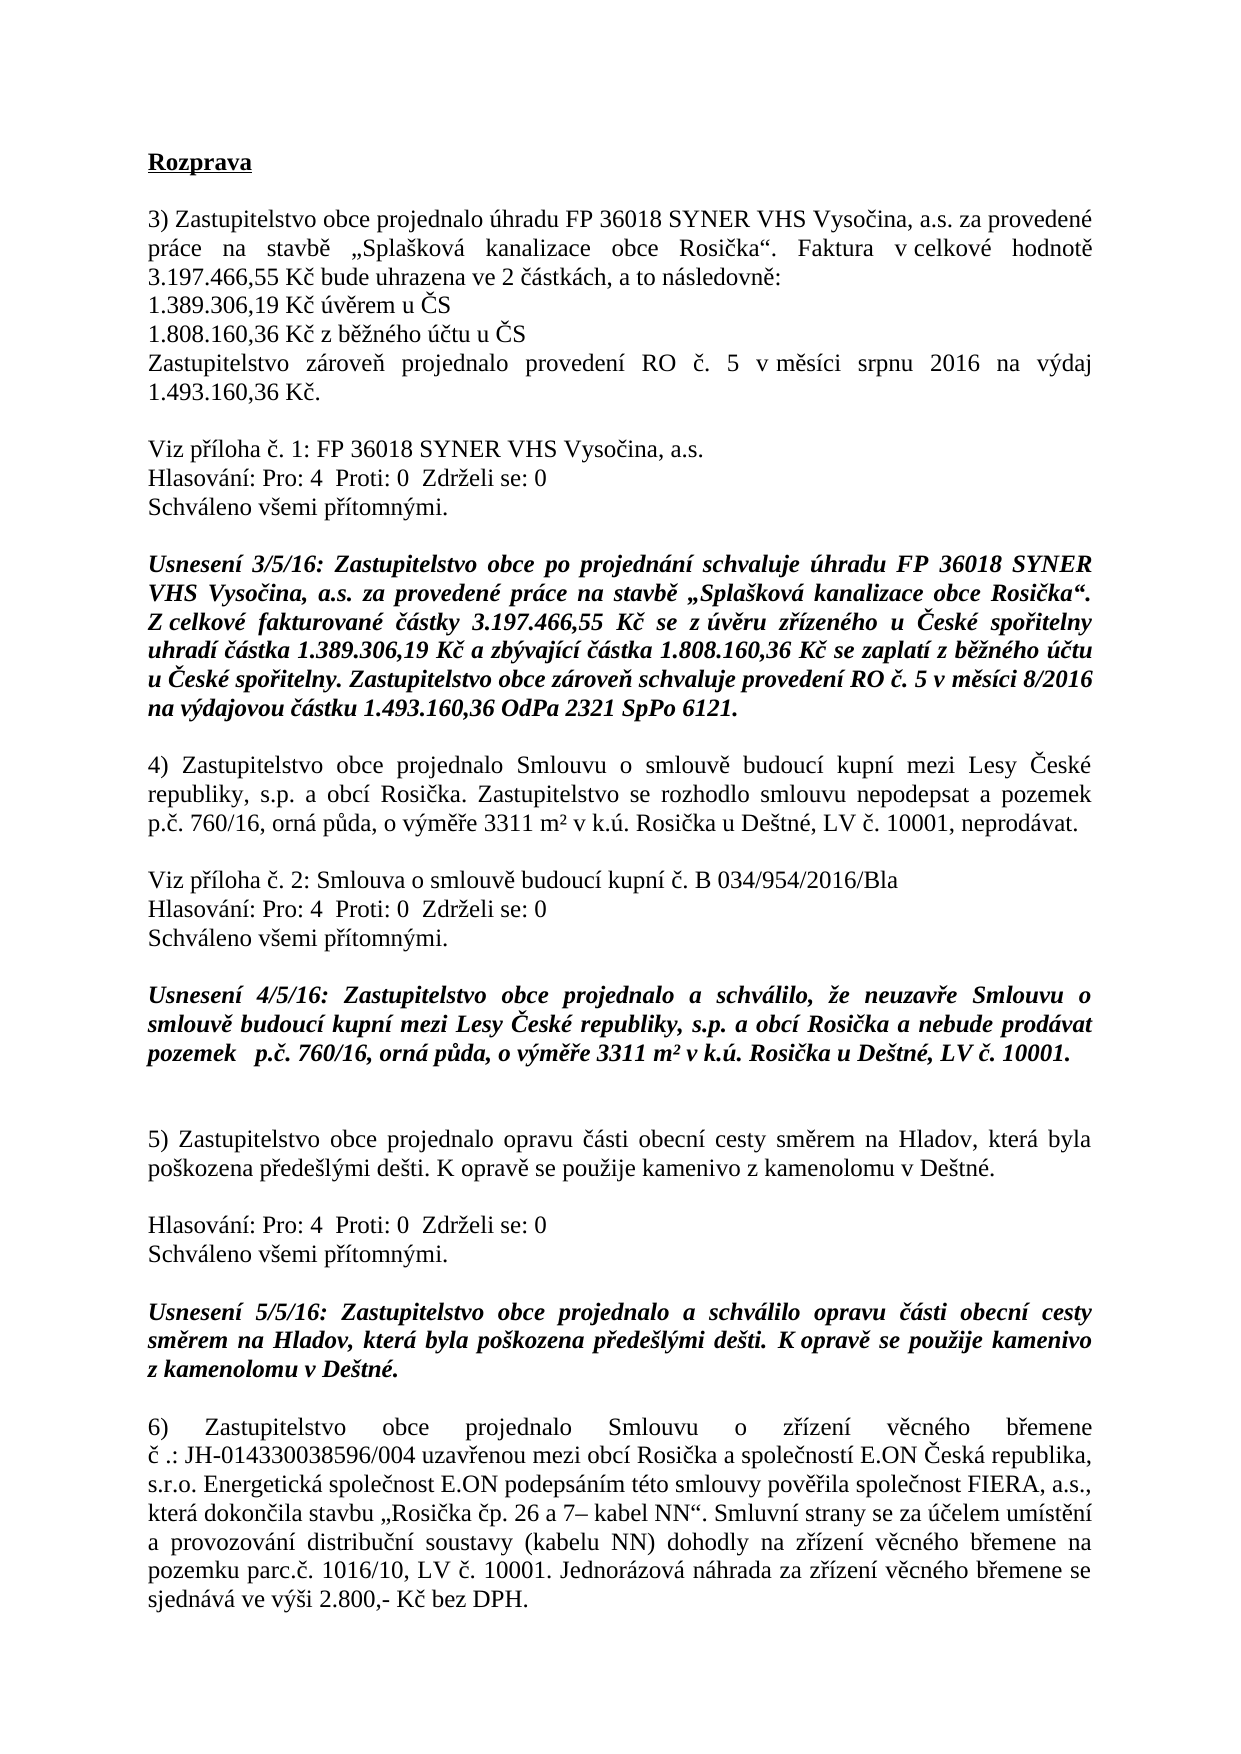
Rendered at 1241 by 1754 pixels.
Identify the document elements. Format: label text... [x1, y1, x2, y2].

text Usnesení 4/5/16: Zastupitelstvo obce projednalo a schválilo, že neuzavře Smlouvu o smlouvě budoucí kupní mezi Lesy České republiky, s.p. a obcí Rosička a nebude prodávat pozemek p.č. 760/16, orná půda, o výměře 3311 m² v k.ú. Rosička u Deštné, LV č. 10001. [148, 981, 1093, 1067]
text Viz příloha č. 1: FP 36018 SYNER VHS Vysočina, a.s. [148, 434, 1093, 463]
list 4) Zastupitelstvo obce projednalo Smlouvu o smlouvě budoucí kupní mezi Lesy České republiky, s.p. a obcí Rosička. Zastupitelstvo se rozhodlo smlouvu nepodepsat a pozemek p.č. 760/16, orná půda, o výměře 3311 m² v k.ú. Rosička u Deštné, LV č. 10001, neprodávat. [148, 751, 1093, 837]
text Hlasování: Pro: 4 Proti: 0 Zdrželi se: 0 [148, 894, 1093, 923]
text Schváleno všemi přítomnými. [148, 923, 1093, 952]
text Usnesení 5/5/16: Zastupitelstvo obce projednalo a schválilo opravu části obecní cesty směrem na Hladov, která byla poškozena předešlými dešti. K opravě se použije kamenivo z kamenolomu v Deštné. [148, 1297, 1093, 1383]
text Hlasování: Pro: 4 Proti: 0 Zdrželi se: 0 [148, 1211, 1093, 1239]
text Schváleno všemi přítomnými. [148, 492, 1093, 521]
text Rozprava [148, 147, 1093, 176]
list Zastupitelstvo zároveň projednalo provedení RO č. 5 v měsíci srpnu 2016 na výdaj 1.493.160,36 Kč. [148, 348, 1093, 406]
text Usnesení 3/5/16: Zastupitelstvo obce po projednání schvaluje úhradu FP 36018 SYNER VHS Vysočina, a.s. za provedené práce na stavbě „Splašková kanalizace obce Rosička“. Z celkové fakturované částky 3.197.466,55 Kč se z úvěru zřízeného u České spořitelny uhradí částka 1.389.306,19 Kč a zbývající částka 1.808.160,36 Kč se zaplatí z běžného účtu u České spořitelny. Zastupitelstvo obce zároveň schvaluje provedení RO č. 5 v měsíci 8/2016 na výdajovou částku 1.493.160,36 OdPa 2321 SpPo 6121. [148, 549, 1093, 722]
text Hlasování: Pro: 4 Proti: 0 Zdrželi se: 0 [148, 463, 1093, 492]
text 5) Zastupitelstvo obce projednalo opravu části obecní cesty směrem na Hladov, která byla poškozena předešlými dešti. K opravě se použije kamenivo z kamenolomu v Deštné. [148, 1124, 1093, 1182]
list 3) Zastupitelstvo obce projednalo úhradu FP 36018 SYNER VHS Vysočina, a.s. za provedené práce na stavbě „Splašková kanalizace obce Rosička“. Faktura v celkové hodnotě 3.197.466,55 Kč bude uhrazena ve 2 částkách, a to následovně: [148, 204, 1093, 291]
list 1.389.306,19 Kč úvěrem u ČS [148, 291, 1093, 319]
text Schváleno všemi přítomnými. [148, 1239, 1093, 1268]
text Viz příloha č. 2: Smlouva o smlouvě budoucí kupní č. B 034/954/2016/Bla [148, 866, 1093, 894]
text 6) Zastupitelstvo obce projednalo Smlouvu o zřízení věcného břemene č .: JH-014330038596/004 uzavřenou mezi obcí Rosička a společností E.ON Česká republika, s.r.o. Energetická společnost E.ON podepsáním této smlouvy pověřila společnost FIERA, a.s., která dokončila stavbu „Rosička čp. 26 a 7– kabel NN“. Smluvní strany se za účelem umístění a provozování distribuční soustavy (kabelu NN) dohodly na zřízení věcného břemene na pozemku parc.č. 1016/10, LV č. 10001. Jednorázová náhrada za zřízení věcného břemene se sjednává ve výši 2.800,- Kč bez DPH. [148, 1412, 1093, 1613]
list 1.808.160,36 Kč z běžného účtu u ČS [148, 319, 1093, 348]
